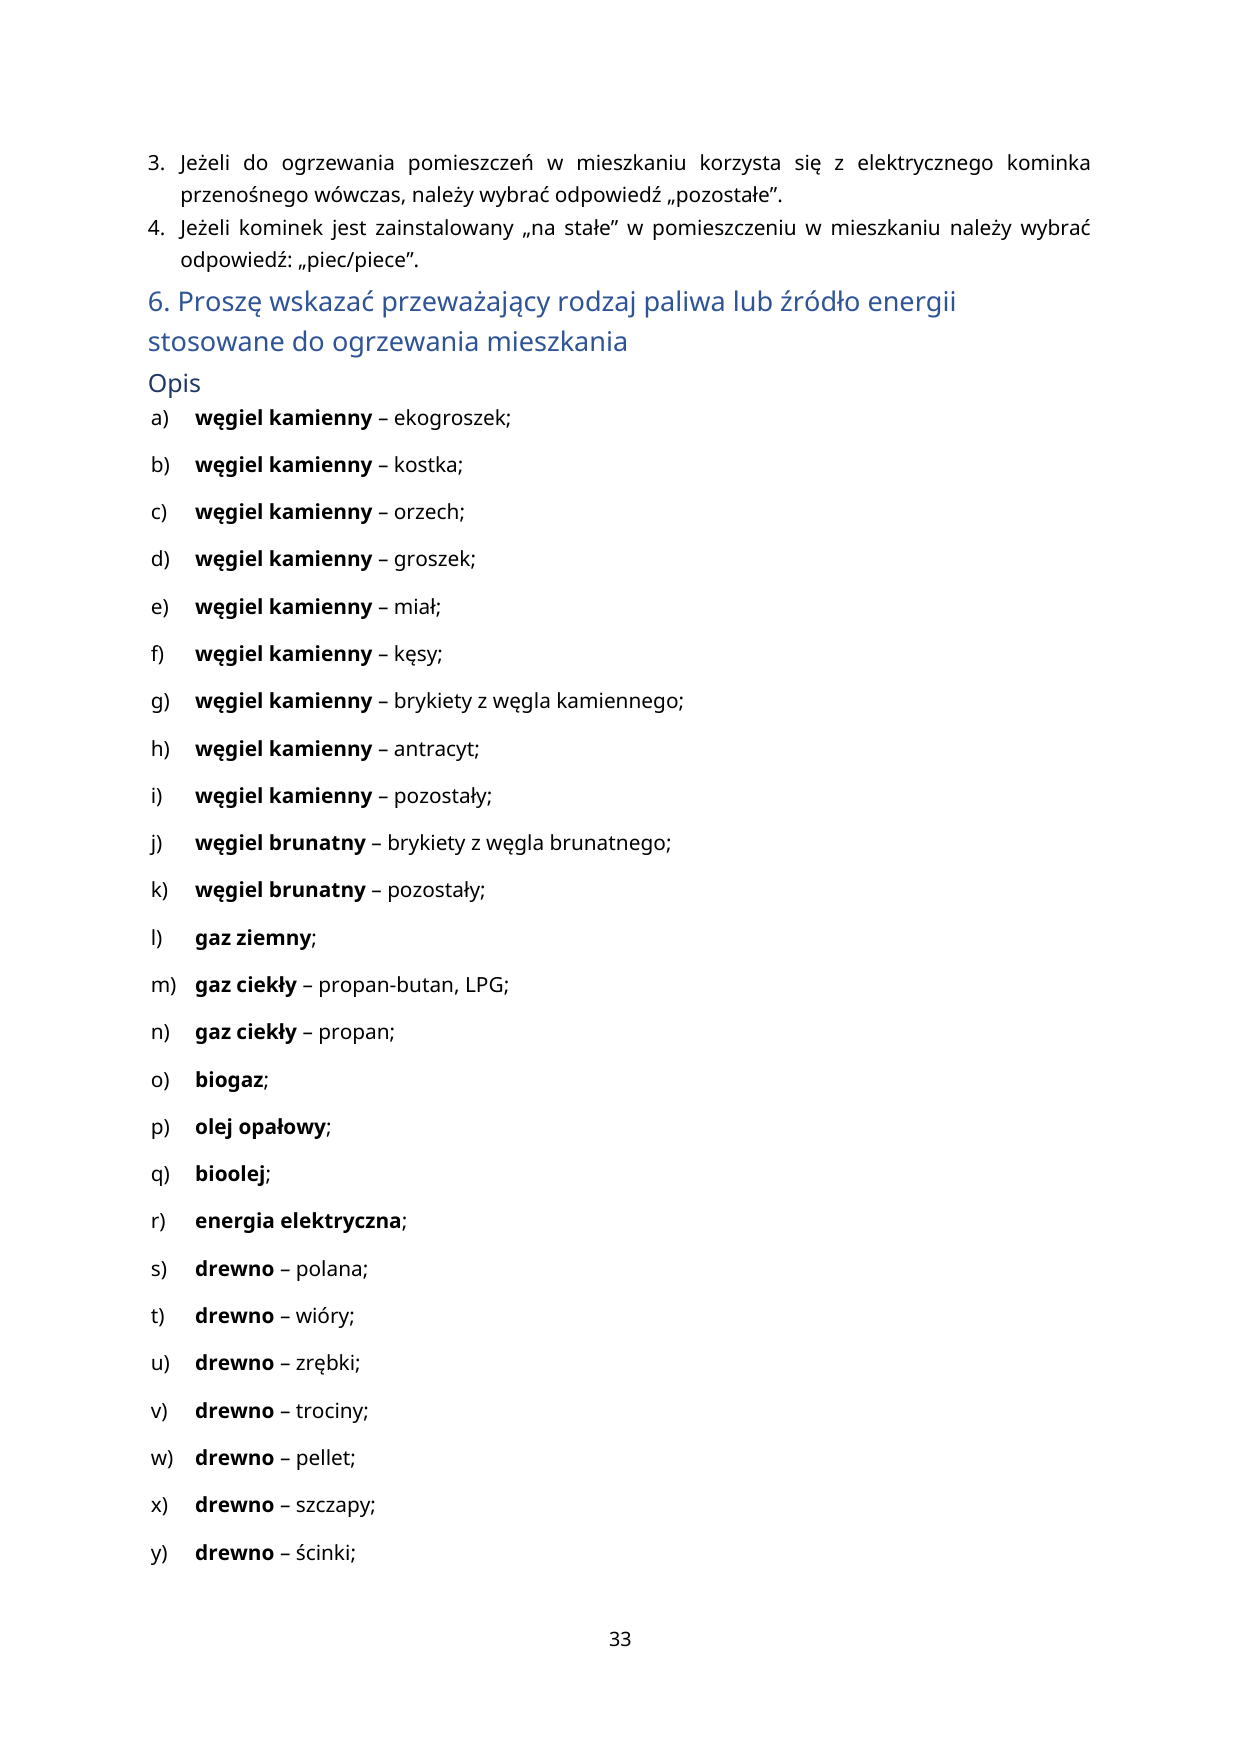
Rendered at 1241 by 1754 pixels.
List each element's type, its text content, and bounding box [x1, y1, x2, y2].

text p) olej opałowy; [151, 1112, 1093, 1141]
text t) drewno – wióry; [151, 1301, 1093, 1330]
text g) węgiel kamienny – brykiety z węgla kamiennego; [151, 686, 1093, 715]
text m) gaz ciekły – propan-butan, LPG; [151, 970, 1093, 999]
text n) gaz ciekły – propan; [151, 1017, 1093, 1046]
text v) drewno – trociny; [151, 1396, 1093, 1424]
list Jeżeli do ogrzewania pomieszczeń w mieszkaniu korzysta się z elektrycznego kominka przenośnego wówczas, należy wybrać odpowiedź „pozostałe”. [148, 148, 1093, 209]
text o) biogaz; [151, 1065, 1093, 1093]
text w) drewno – pellet; [151, 1443, 1093, 1472]
text l) gaz ziemny; [151, 923, 1093, 951]
subtitle 6. Proszę wskazać przeważający rodzaj paliwa lub źródło energii stosowane do ogrzewania mieszkania [148, 282, 1093, 359]
text a) węgiel kamienny – ekogroszek; [151, 403, 1093, 431]
text i) węgiel kamienny – pozostały; [151, 781, 1093, 809]
text k) węgiel brunatny – pozostały; [151, 876, 1093, 904]
text q) bioolej; [151, 1159, 1093, 1188]
text c) węgiel kamienny – orzech; [151, 497, 1093, 526]
list Jeżeli kominek jest zainstalowany „na stałe” w pomieszczeniu w mieszkaniu należy wybrać odpowiedź: „piec/piece”. [148, 213, 1093, 274]
text y) drewno – ścinki; [151, 1538, 1093, 1566]
text f) węgiel kamienny – kęsy; [151, 639, 1093, 668]
text u) drewno – zrębki; [151, 1348, 1093, 1377]
text x) drewno – szczapy; [151, 1490, 1093, 1519]
text j) węgiel brunatny – brykiety z węgla brunatnego; [151, 828, 1093, 857]
subtitle Opis [148, 366, 1093, 400]
text e) węgiel kamienny – miał; [151, 592, 1093, 620]
text h) węgiel kamienny – antracyt; [151, 734, 1093, 762]
text b) węgiel kamienny – kostka; [151, 450, 1093, 478]
text r) energia elektryczna; [151, 1207, 1093, 1235]
text d) węgiel kamienny – groszek; [151, 544, 1093, 573]
text s) drewno – polana; [151, 1254, 1093, 1282]
